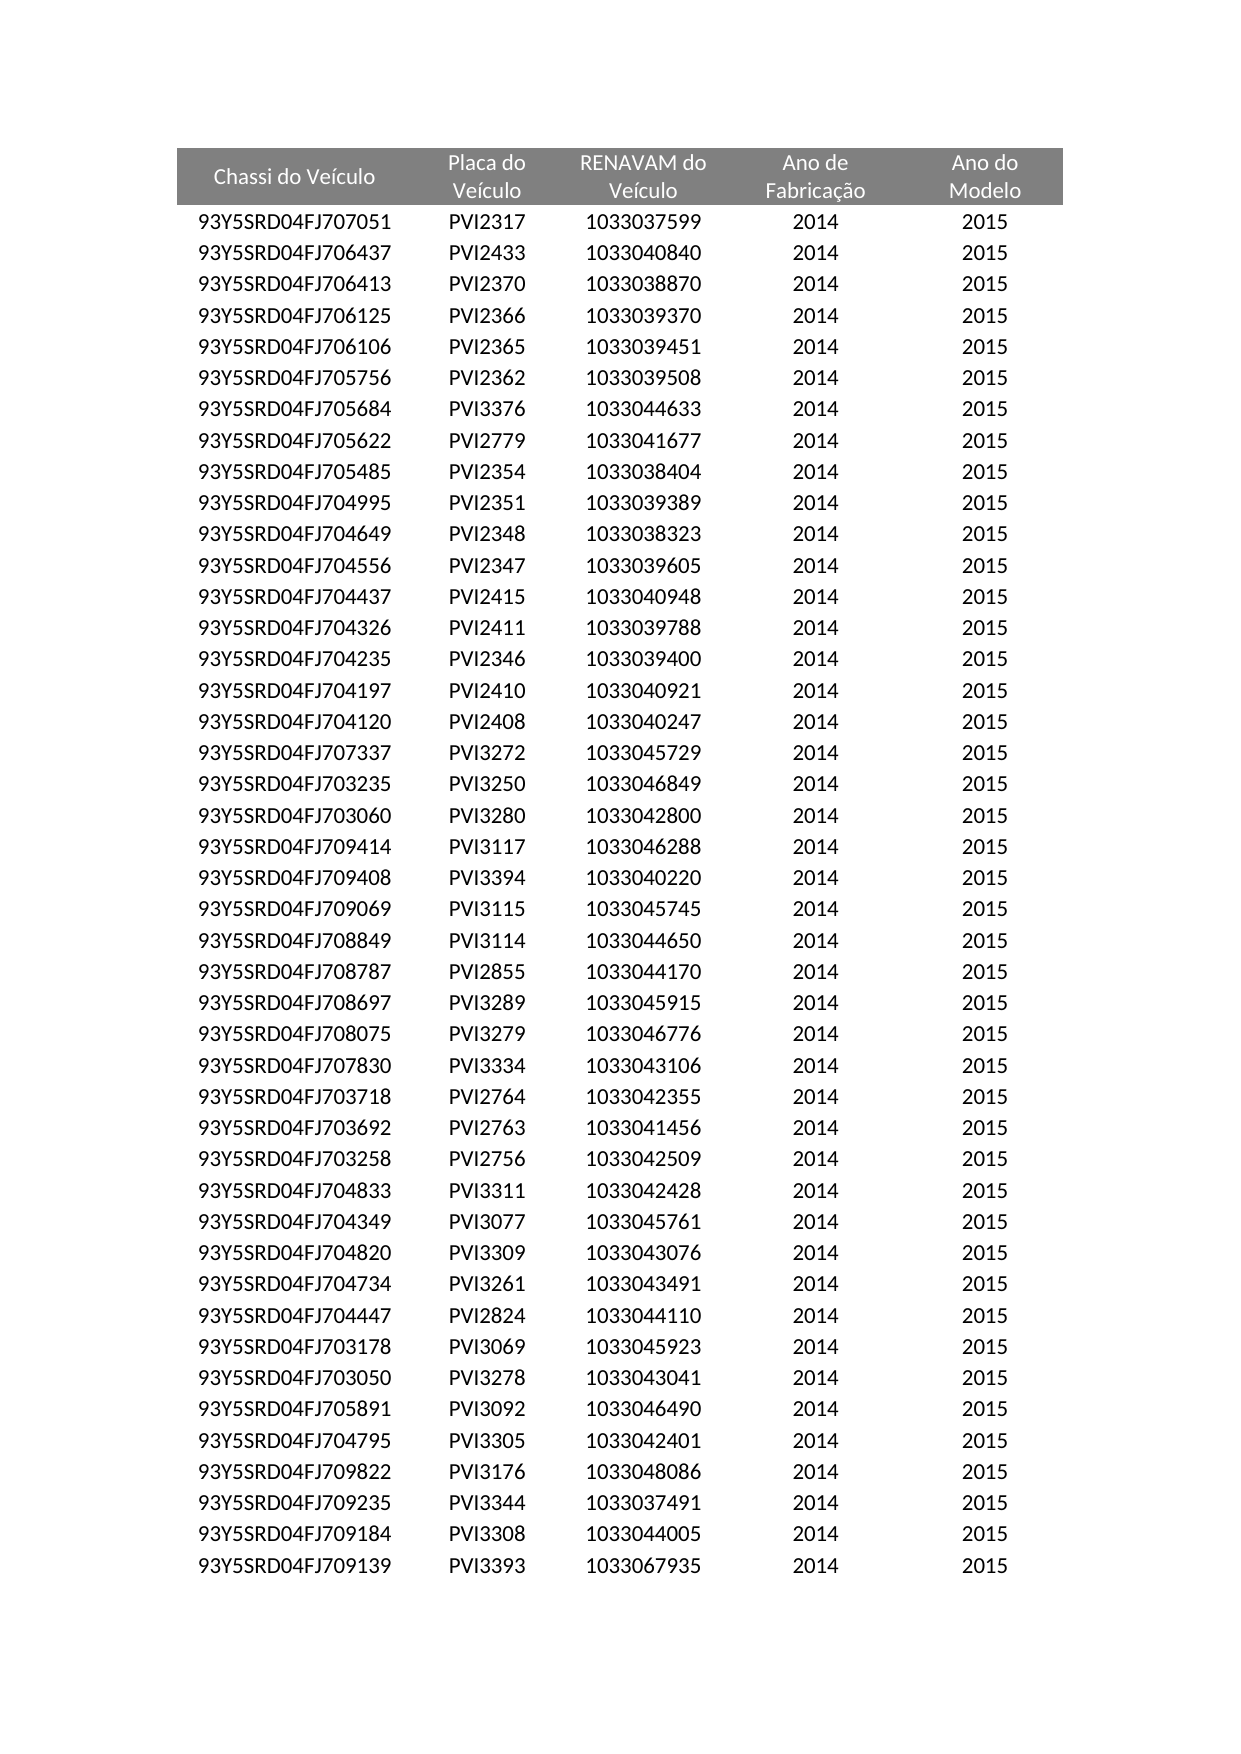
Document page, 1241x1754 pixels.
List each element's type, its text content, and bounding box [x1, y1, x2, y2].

table_header Ano de Fabricação [724, 148, 907, 205]
table_header RENAVAM do Veículo [562, 148, 724, 205]
table_header Ano do Modelo [907, 148, 1063, 205]
table_header Chassi do Veículo [177, 148, 412, 205]
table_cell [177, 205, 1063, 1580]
table_header Placa do Veículo [412, 148, 562, 205]
